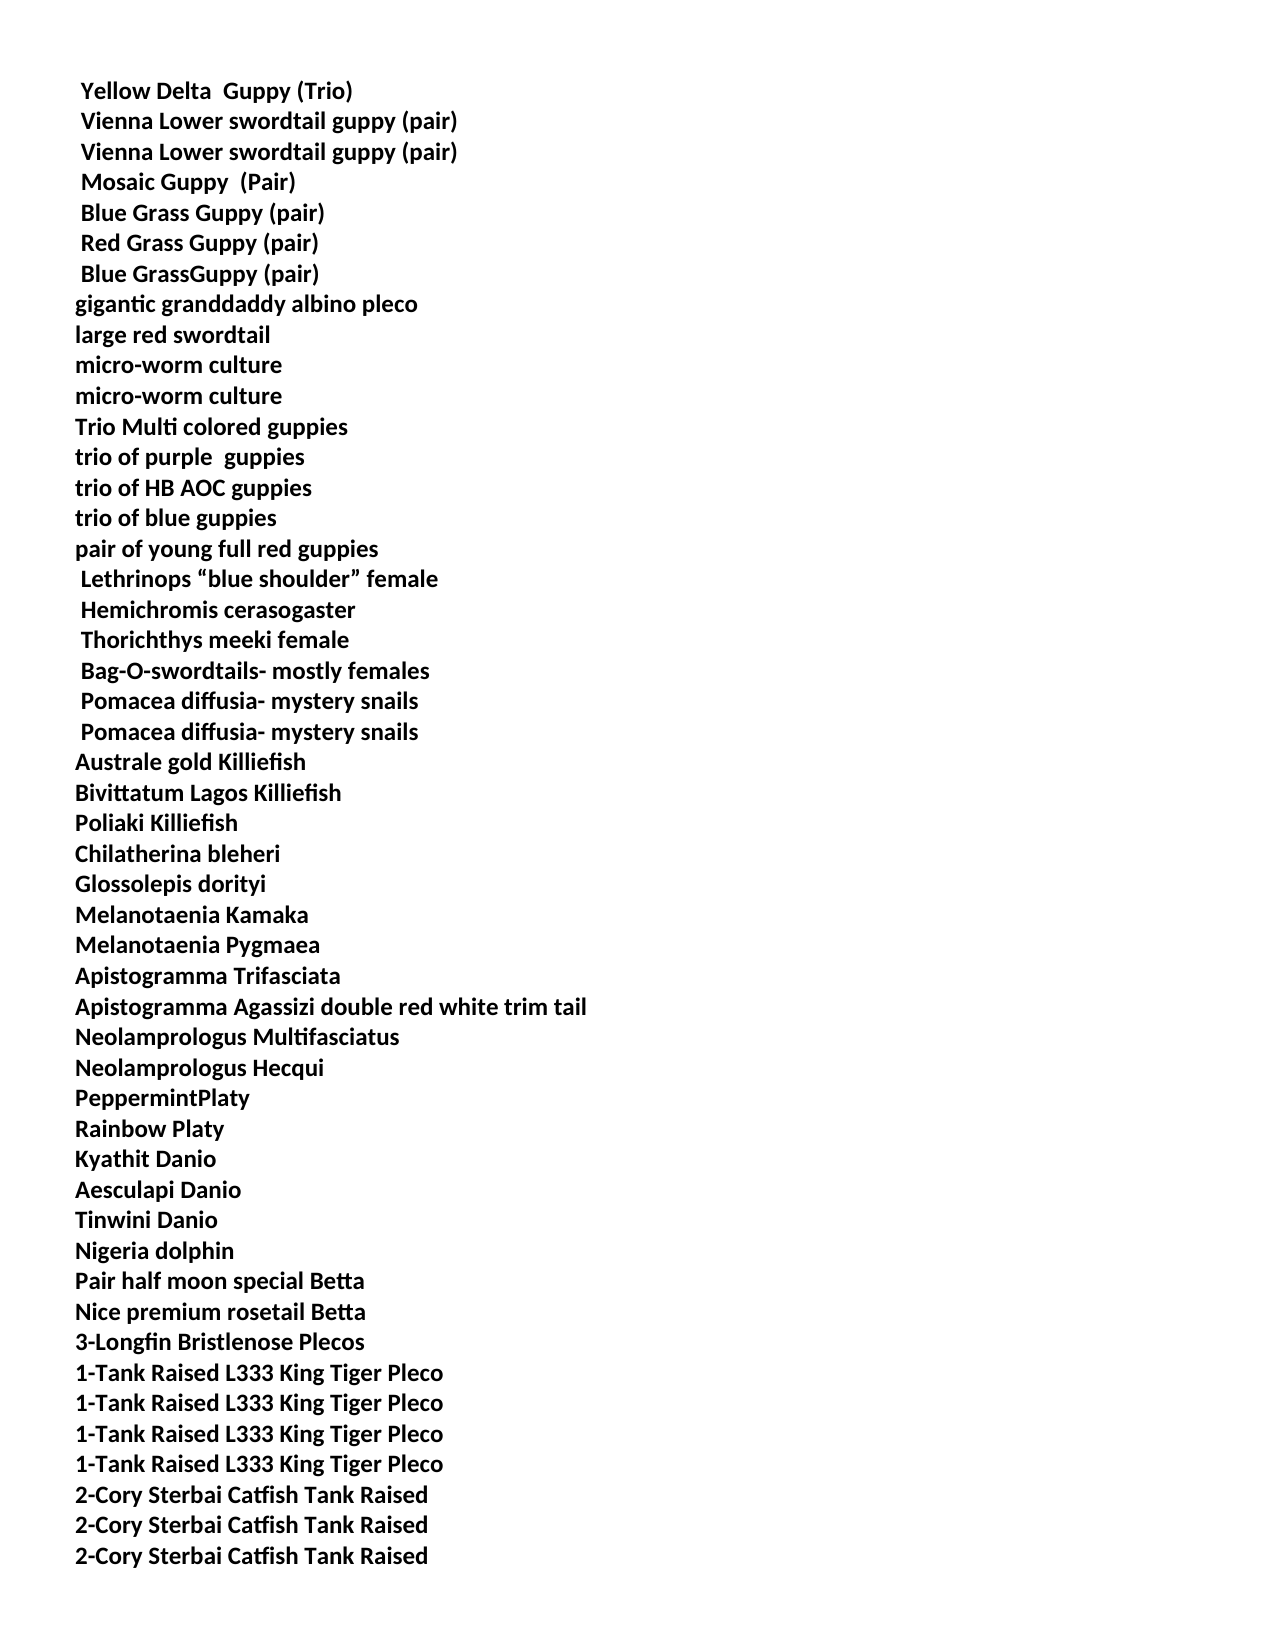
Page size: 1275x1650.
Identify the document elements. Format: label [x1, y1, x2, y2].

table_header [75, 75, 719, 1571]
